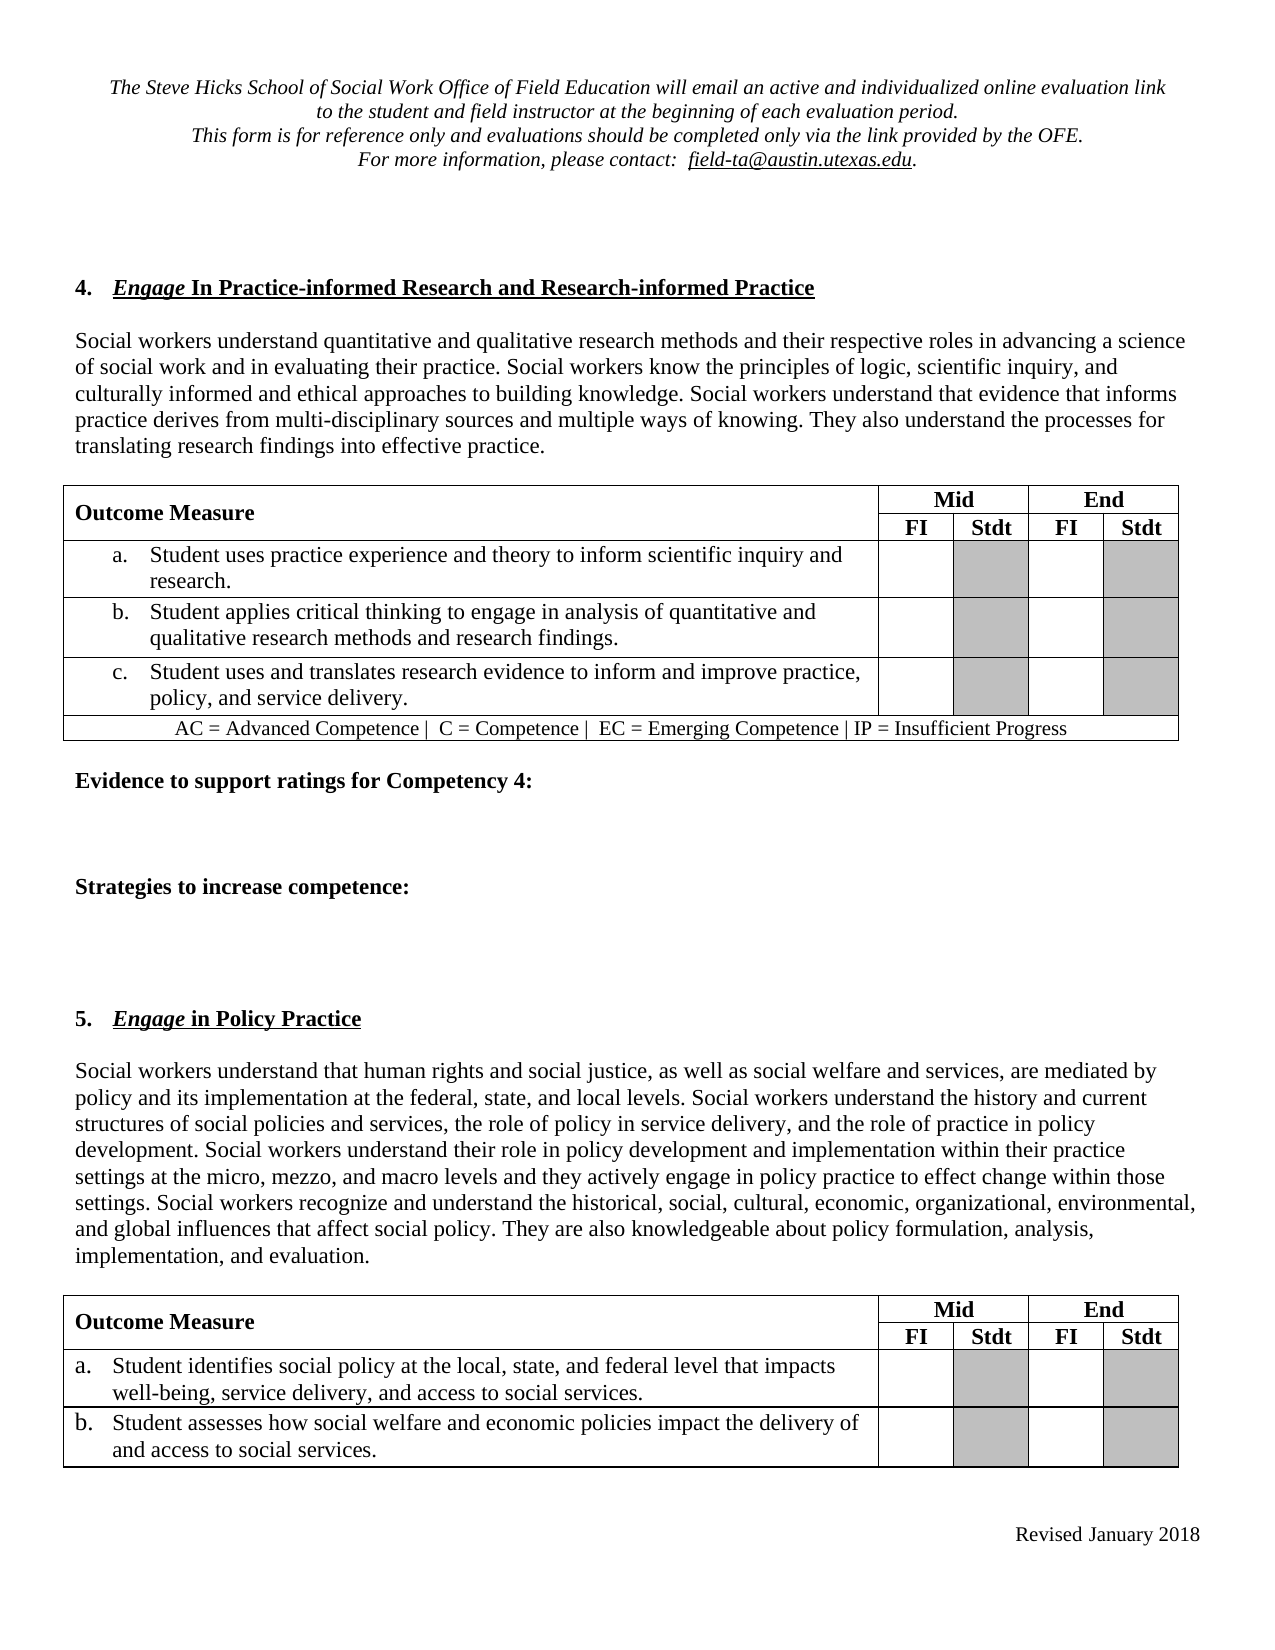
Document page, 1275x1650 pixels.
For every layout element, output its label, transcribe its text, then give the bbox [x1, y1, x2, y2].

table_cell [879, 541, 953, 597]
table_header Outcome Measure [64, 1296, 878, 1349]
table_cell [1104, 541, 1178, 597]
table_cell Stdt [1104, 1323, 1178, 1349]
table_header End [1029, 1296, 1178, 1322]
text Strategies to increase competence: [75, 873, 1200, 899]
list Engage In Practice-informed Research and Research-informed Practice [75, 274, 1200, 301]
table_cell Student identifies social policy at the local, state, and federal level that impacts well-being, service delivery, and access to social services. [64, 1350, 878, 1406]
table_cell [954, 541, 1028, 597]
list Engage in Policy Practice [75, 1005, 1200, 1031]
table_cell FI [1029, 514, 1103, 540]
table_cell [954, 1350, 1028, 1406]
text Evidence to support ratings for Competency 4: [75, 767, 1200, 794]
table_header Mid [879, 486, 1028, 513]
text Social workers understand quantitative and qualitative research methods and their respective roles in advancing a science of social work and in evaluating their practice. Social workers know the principles of logic, scientific inquiry, and culturally informed and ethical approaches to building knowledge. Social workers understand that evidence that informs practice derives from multi-disciplinary sources and multiple ways of knowing. They also understand the processes for translating research findings into effective practice. [75, 327, 1200, 459]
table_cell [879, 1408, 953, 1466]
table_cell [879, 1350, 953, 1406]
table_cell [1029, 541, 1103, 597]
table_cell [1029, 1350, 1103, 1406]
table_cell Stdt [954, 514, 1028, 540]
table_cell [1104, 598, 1178, 657]
table_cell Student assesses how social welfare and economic policies impact the delivery of and access to social services. [64, 1408, 878, 1466]
table_cell [1104, 1408, 1178, 1466]
table_cell Student applies critical thinking to engage in analysis of quantitative and qualitative research methods and research findings. [64, 598, 878, 657]
table_cell [879, 598, 953, 657]
table_header Mid [879, 1296, 1028, 1322]
table_cell FI [879, 514, 953, 540]
table_cell [954, 598, 1028, 657]
text Social workers understand that human rights and social justice, as well as social welfare and services, are mediated by policy and its implementation at the federal, state, and local levels. Social workers understand the history and current structures of social policies and services, the role of policy in service delivery, and the role of practice in policy development. Social workers understand their role in policy development and implementation within their practice settings at the micro, mezzo, and macro levels and they actively engage in policy practice to effect change within those settings. Social workers recognize and understand the historical, social, cultural, economic, organizational, environmental, and global influences that affect social policy. They are also knowledgeable about policy formulation, analysis, implementation, and evaluation. [75, 1057, 1200, 1268]
table_cell [1029, 658, 1103, 715]
table_cell [954, 658, 1028, 715]
table_cell [1029, 1408, 1103, 1466]
table_cell AC = Advanced Competence | C = Competence | EC = Emerging Competence | IP = Insufficient Progress [64, 716, 1178, 740]
table_cell [879, 658, 953, 715]
table_cell [1029, 598, 1103, 657]
table_cell [1104, 1350, 1178, 1406]
table_cell Student uses practice experience and theory to inform scientific inquiry and research. [64, 541, 878, 597]
table_header End [1029, 486, 1178, 513]
table_cell FI [1029, 1323, 1103, 1349]
table_header Outcome Measure [64, 486, 878, 540]
table_cell Student uses and translates research evidence to inform and improve practice, policy, and service delivery. [64, 658, 878, 715]
table_cell FI [879, 1323, 953, 1349]
table_cell Stdt [954, 1323, 1028, 1349]
table_cell [1104, 658, 1178, 715]
table_cell Stdt [1104, 514, 1178, 540]
table_cell [954, 1408, 1028, 1466]
